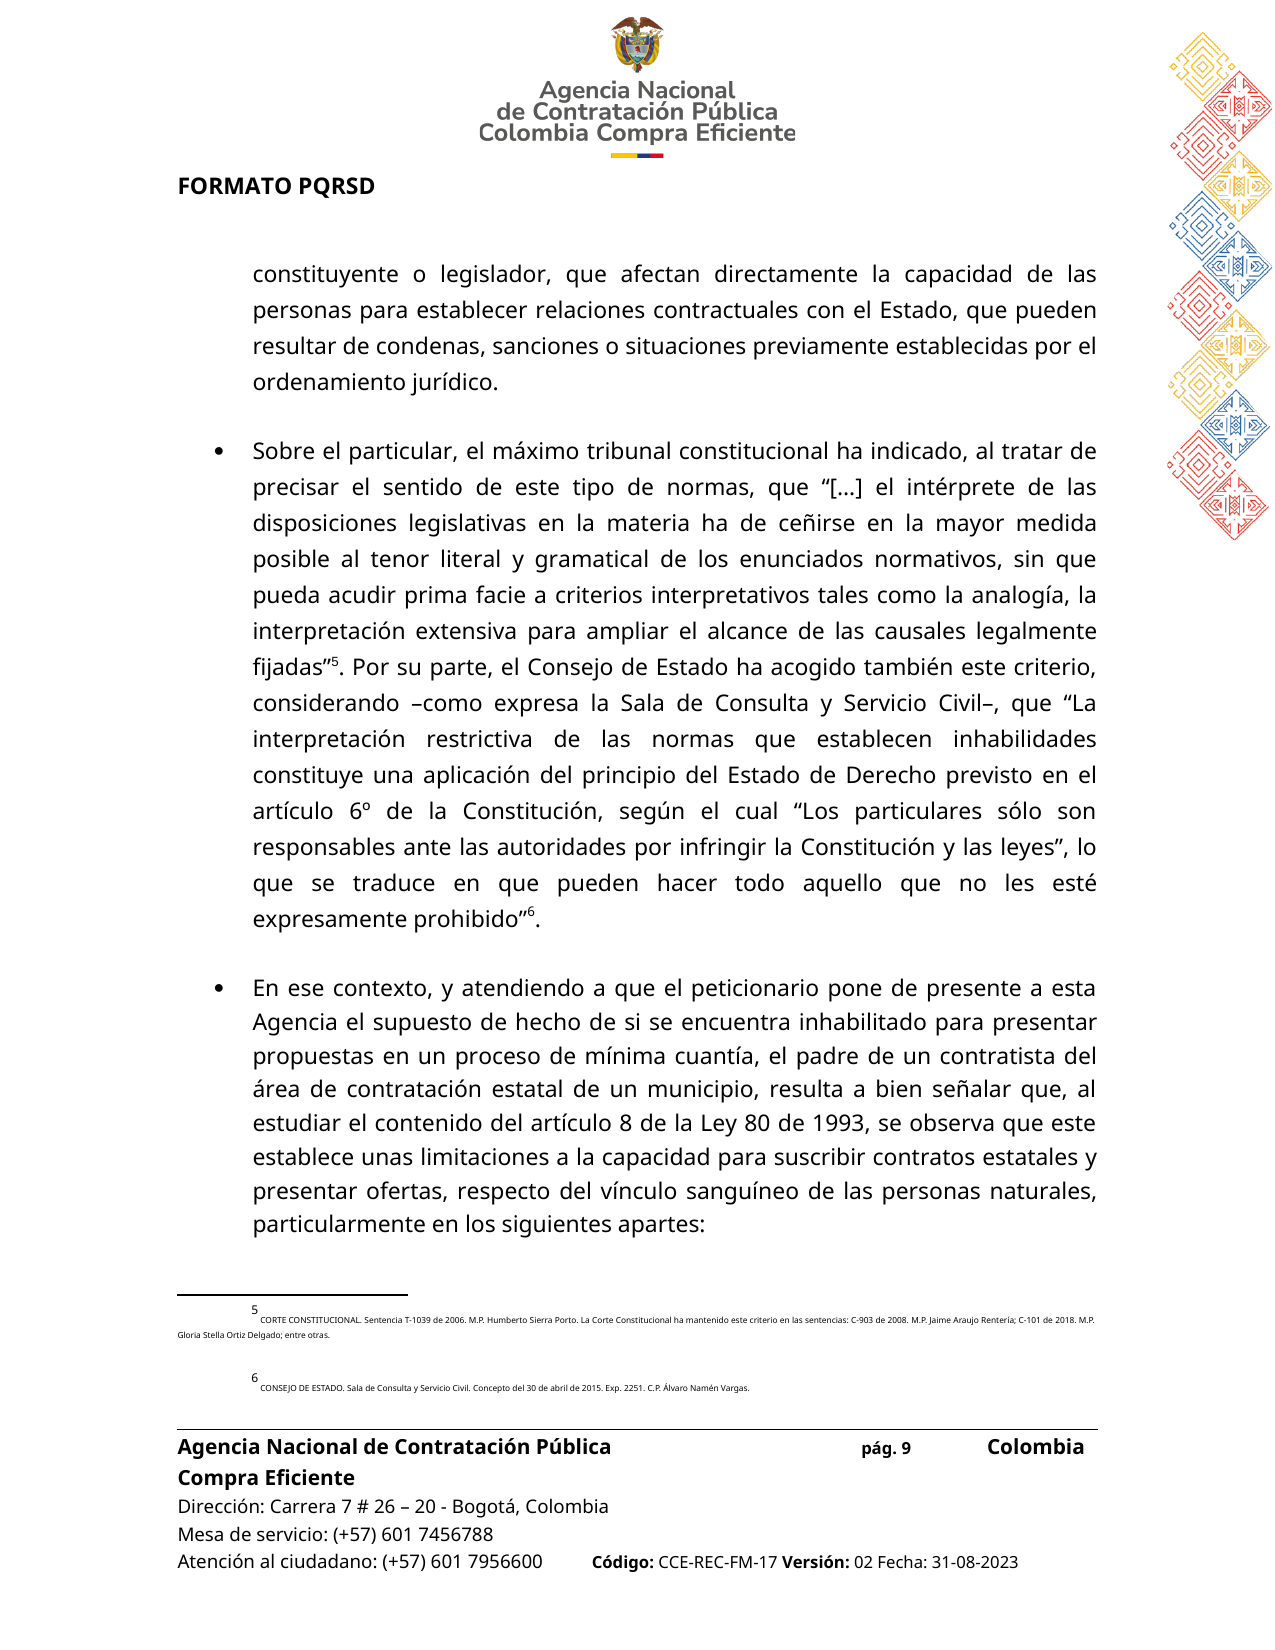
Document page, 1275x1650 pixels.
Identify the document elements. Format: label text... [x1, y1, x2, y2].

picture [479, 17, 796, 158]
picture [1165, 31, 1272, 538]
list En ese contexto, y atendiendo a que el peticionario pone de presente a esta Agencia el supuesto de hecho de si se encuentra inhabilitado para presentar propuestas en un proceso de mínima cuantía, el padre de un contratista del área de contratación estatal de un municipio, resulta a bien señalar que, al estudiar el contenido del artículo 8 de la Ley 80 de 1993, se observa que este establece unas limitaciones a la capacidad para suscribir contratos estatales y presentar ofertas, respecto del vínculo sanguíneo de las personas naturales, particularmente en los siguientes apartes: [215, 972, 1098, 1240]
list Sobre el particular, el máximo tribunal constitucional ha indicado, al tratar de precisar el sentido de este tipo de normas, que “[…] el intérprete de las disposiciones legislativas en la materia ha de ceñirse en la mayor medida posible al tenor literal y gramatical de los enunciados normativos, sin que pueda acudir prima facie a criterios interpretativos tales como la analogía, la interpretación extensiva para ampliar el alcance de las causales legalmente fijadas”. Por su parte, el Consejo de Estado ha acogido también este criterio, considerando –como expresa la Sala de Consulta y Servicio Civil–, que “La interpretación restrictiva de las normas que establecen inhabilidades constituye una aplicación del principio del Estado de Derecho previsto en el artículo 6º de la Constitución, según el cual “Los particulares sólo son responsables ante las autoridades por infringir la Constitución y las leyes”, lo que se traduce en que pueden hacer todo aquello que no les esté expresamente prohibido”. [215, 435, 1098, 934]
list En consecuencia, las inhabilidades e incompatibilidades son circunstancias establecidas por la Constitución o la ley, que impiden que personas naturales o jurídicas sean elegidas o designadas en un cargo público o celebren contratos con el Estado, con el objetivo de garantizar la idoneidad, imparcialidad, probidad, transparencia y moralidad de la función pública, garantizando el interés general. De esta forma, las inhabilidades para contratar con el Estado son un conjunto de restricciones establecidas por el constituyente o legislador, que afectan directamente la capacidad de las personas para establecer relaciones contractuales con el Estado, que pueden resultar de condenas, sanciones o situaciones previamente establecidas por el ordenamiento jurídico. [215, 258, 1098, 397]
